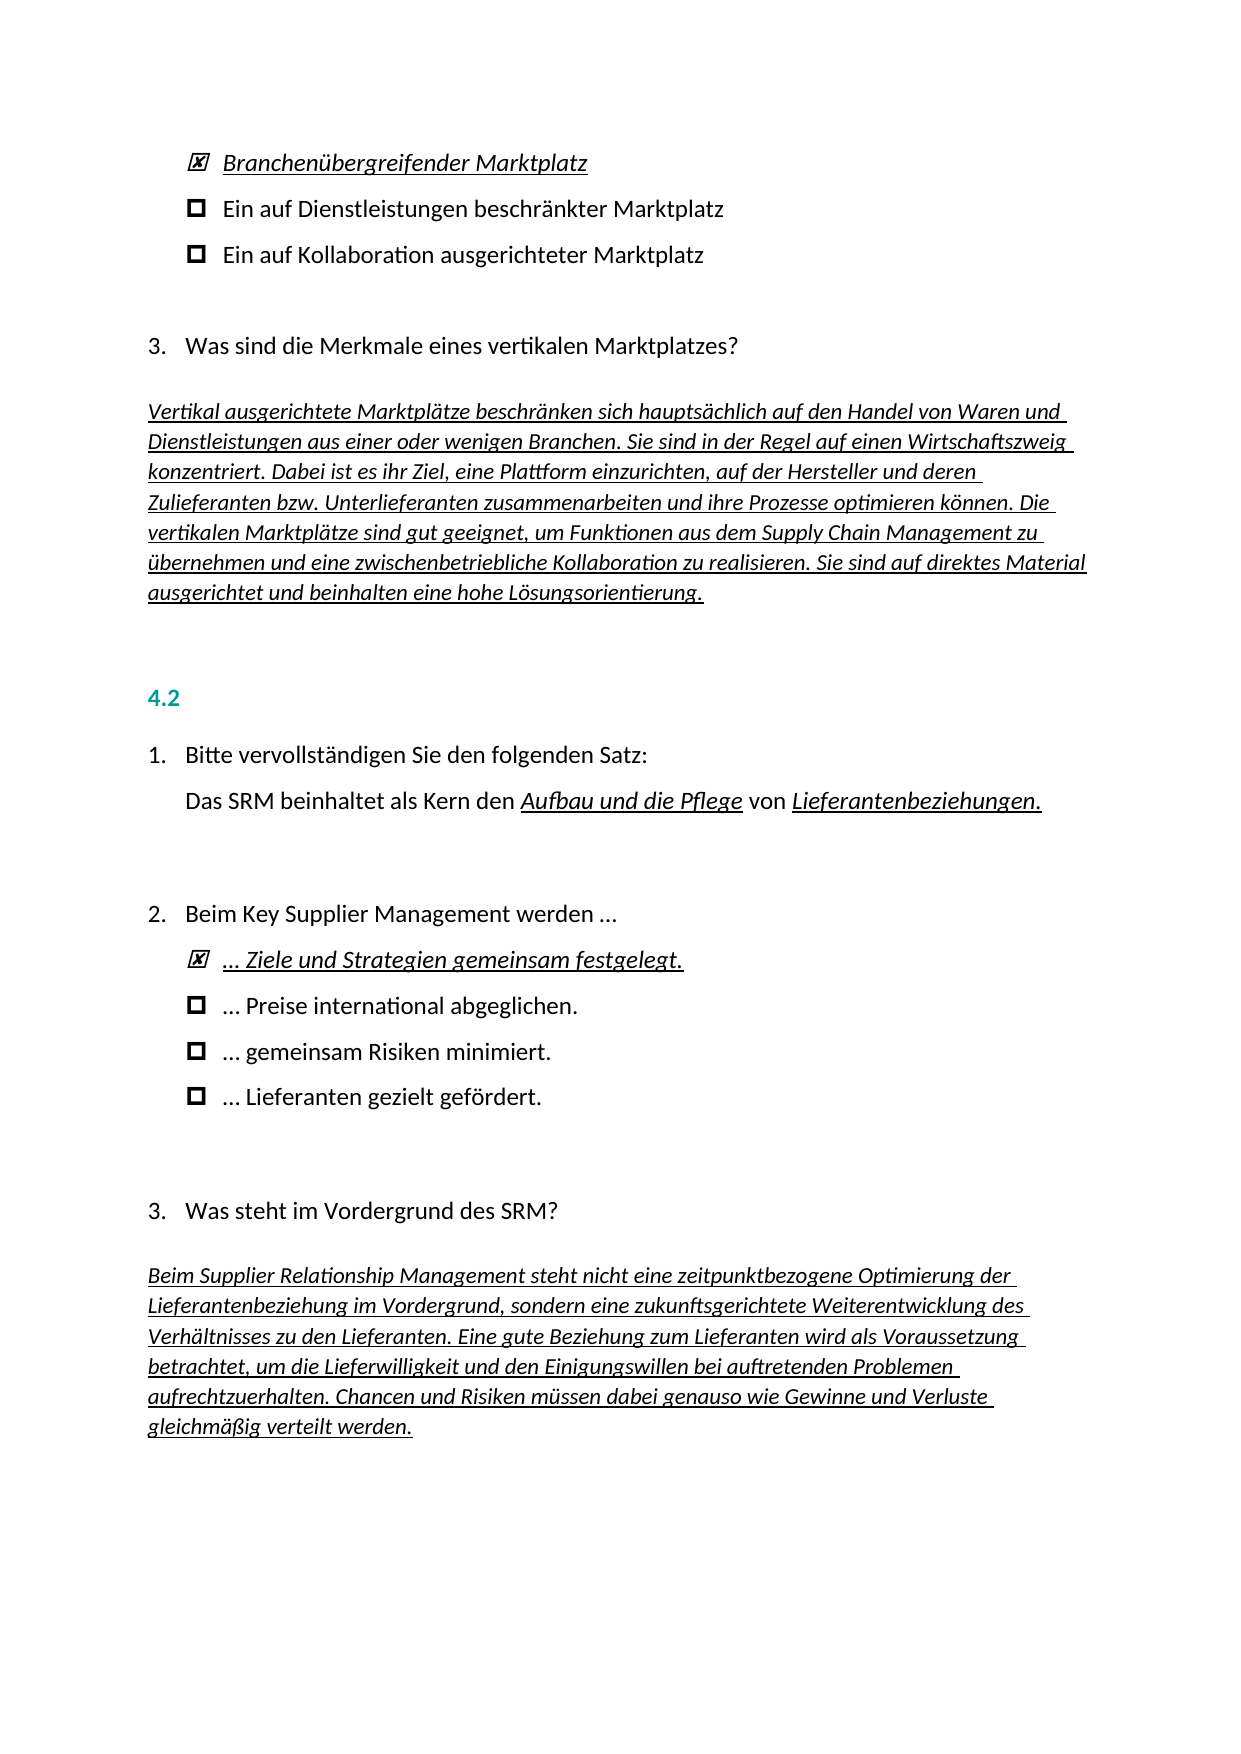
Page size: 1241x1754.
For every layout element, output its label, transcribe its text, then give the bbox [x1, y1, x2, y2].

list Bitte vervollständigen Sie den folgenden Satz: [148, 739, 1093, 770]
list Beim Key Supplier Management werden … [148, 898, 1093, 929]
text Vertikal ausgerichtete Marktplätze beschränken sich hauptsächlich auf den Handel von Waren und Dienstleistungen aus einer oder wenigen Branchen. Sie sind in der Regel auf einen Wirtschaftszweig konzentriert. Dabei ist es ihr Ziel, eine Plattform einzurichten, auf der Hersteller und deren Zulieferanten bzw. Unterlieferanten zusammenarbeiten und ihre Prozesse optimieren können. Die vertikalen Marktplätze sind gut geeignet, um Funktionen aus dem Supply Chain Management zu übernehmen und eine zwischenbetriebliche Kollaboration zu realisieren. Sie sind auf direktes Material ausgerichtet und beinhalten eine hohe Lösungsorientierung. [148, 397, 1093, 606]
list Ein auf Kollaboration ausgerichteter Marktplatz [185, 239, 1093, 269]
list … Lieferanten gezielt gefördert. [185, 1081, 1093, 1112]
list … Preise international abgeglichen. [185, 990, 1093, 1021]
list Branchenübergreifender Marktplatz [185, 148, 1093, 178]
list … gemeinsam Risiken minimiert. [185, 1036, 1093, 1066]
list Ein auf Dienstleistungen beschränkter Marktplatz [185, 193, 1093, 224]
list Was sind die Merkmale eines vertikalen Marktplatzes? [148, 331, 1093, 361]
list … Ziele und Strategien gemeinsam festgelegt. [185, 944, 1093, 975]
list Das SRM beinhaltet als Kern den Aufbau und die Pflege von Lieferantenbeziehungen. [185, 785, 1093, 816]
list Was steht im Vordergrund des SRM? [148, 1195, 1093, 1225]
text 4.2 [148, 682, 1093, 713]
text Beim Supplier Relationship Management steht nicht eine zeitpunktbezogene Optimierung der Lieferantenbeziehung im Vordergrund, sondern eine zukunftsgerichtete Weiterentwicklung des Verhältnisses zu den Lieferanten. Eine gute Beziehung zum Lieferanten wird als Voraussetzung betrachtet, um die Lieferwilligkeit und den Einigungswillen bei auftretenden Problemen aufrechtzuerhalten. Chancen und Risiken müssen dabei genauso wie Gewinne und Verluste gleichmäßig verteilt werden. [148, 1261, 1093, 1441]
